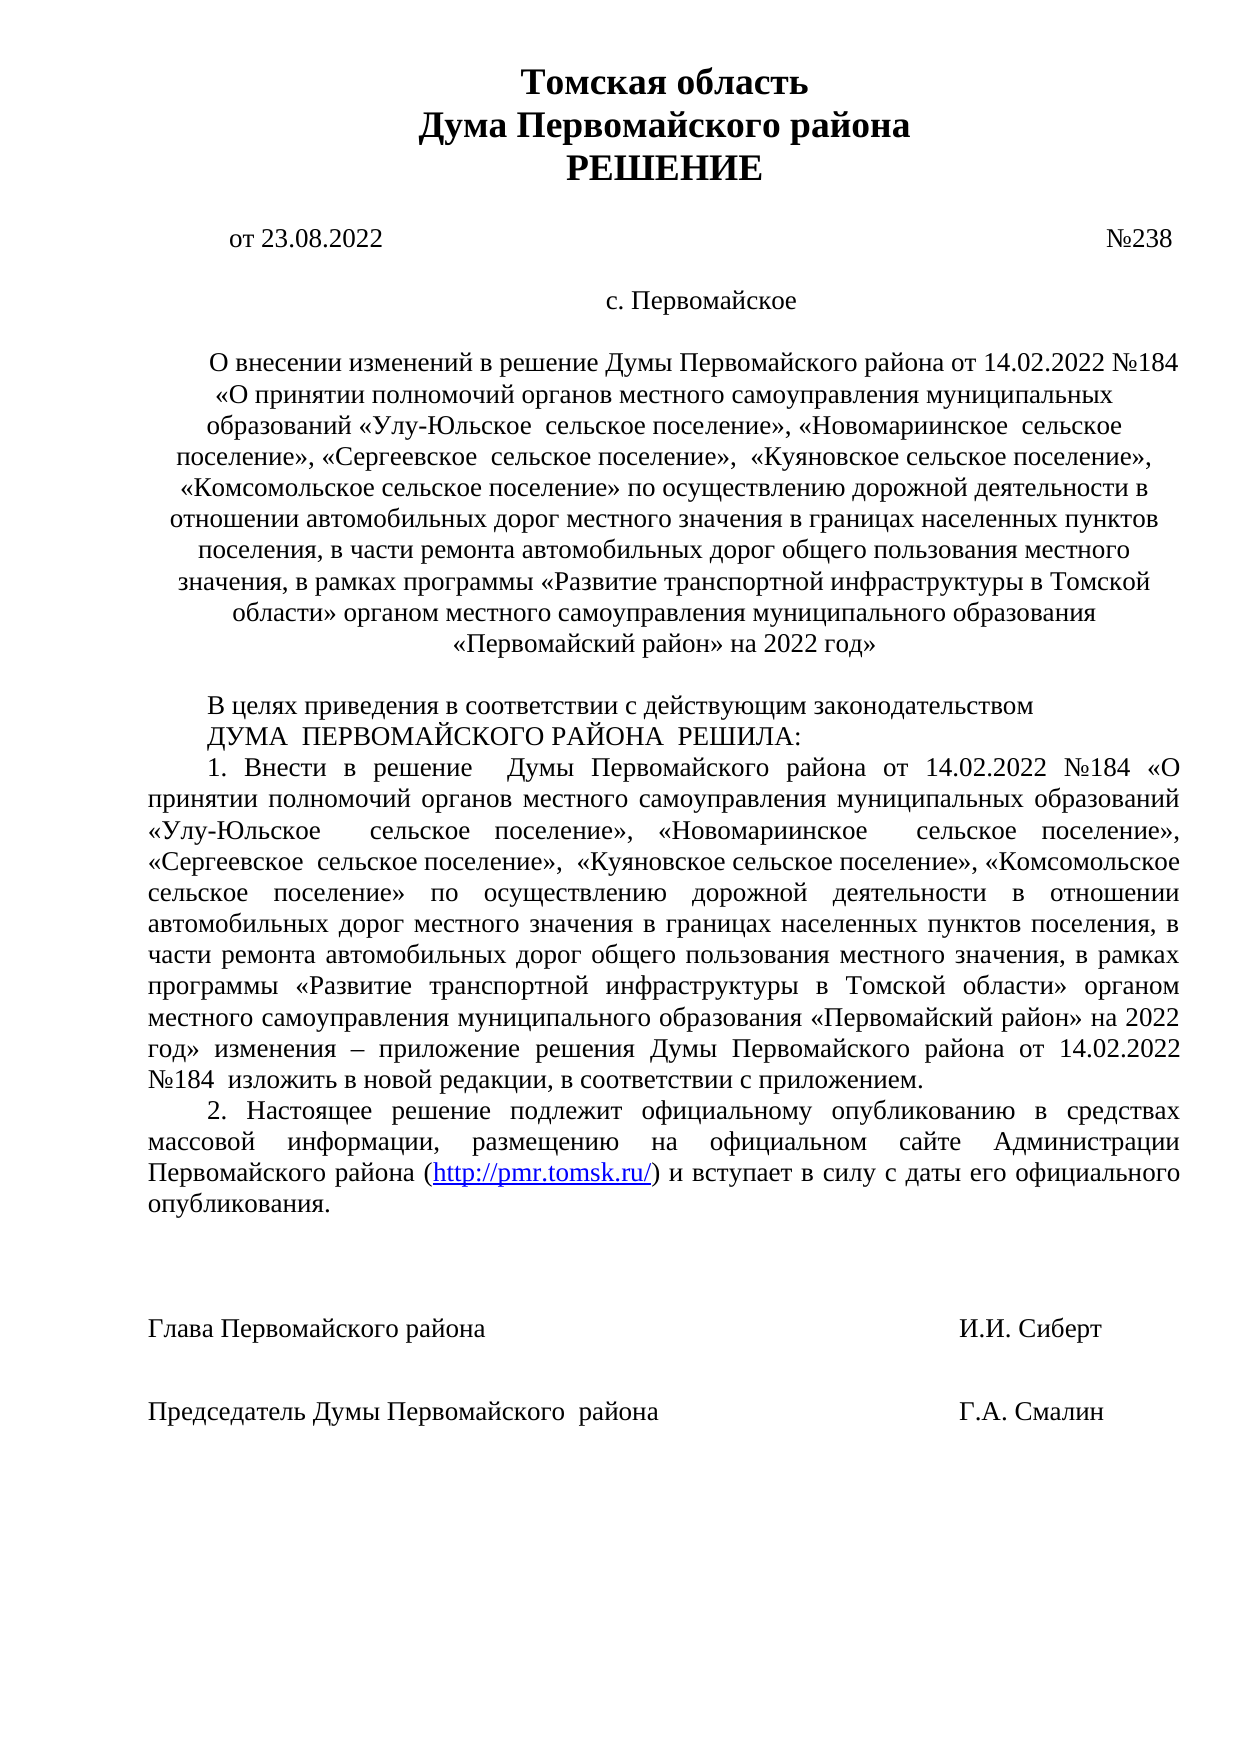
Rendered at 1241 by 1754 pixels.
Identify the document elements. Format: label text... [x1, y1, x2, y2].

text РЕШЕНИЕ [148, 145, 1181, 188]
text О внесении изменений в решение Думы Первомайского района от 14.02.2022 №184 «О принятии полномочий органов местного самоуправления муниципальных образований «Улу-Юльское сельское поселение», «Новомариинское сельское поселение», «Сергеевское сельское поселение», «Куяновское сельское поселение», «Комсомольское сельское поселение» по осуществлению дорожной деятельности в отношении автомобильных дорог местного значения в границах населенных пунктов поселения, в части ремонта автомобильных дорог общего пользования местного значения, в рамках программы «Развитие транспортной инфраструктуры в Томской области» органом местного самоуправления муниципального образования «Первомайский район» на 2022 год» [148, 347, 1181, 658]
text Глава Первомайского района И.И. Сиберт [148, 1312, 1181, 1343]
text В целях приведения в соответствии с действующим законодательством [148, 689, 1181, 720]
text от 23.08.2022 №238 [148, 222, 1181, 253]
text ДУМА ПЕРВОМАЙСКОГО РАЙОНА РЕШИЛА: [148, 720, 1181, 751]
text Дума Первомайского района [148, 102, 1181, 145]
text 2. Настоящее решение подлежит официальному опубликованию в средствах массовой информации, размещению на официальном сайте Администрации Первомайского района (http://pmr.tomsk.ru/) и вступает в силу с даты его официального опубликования. [148, 1094, 1181, 1219]
text Председатель Думы Первомайского района Г.А. Смалин [148, 1395, 1181, 1426]
text 1. Внести в решение Думы Первомайского района от 14.02.2022 №184 «О принятии полномочий органов местного самоуправления муниципальных образований «Улу-Юльское сельское поселение», «Новомариинское сельское поселение», «Сергеевское сельское поселение», «Куяновское сельское поселение», «Комсомольское сельское поселение» по осуществлению дорожной деятельности в отношении автомобильных дорог местного значения в границах населенных пунктов поселения, в части ремонта автомобильных дорог общего пользования местного значения, в рамках программы «Развитие транспортной инфраструктуры в Томской области» органом местного самоуправления муниципального образования «Первомайский район» на 2022 год» изменения – приложение решения Думы Первомайского района от 14.02.2022 №184 изложить в новой редакции, в соответствии с приложением. [148, 751, 1181, 1094]
text с. Первомайское [148, 284, 1181, 315]
text Томская область [148, 59, 1181, 102]
